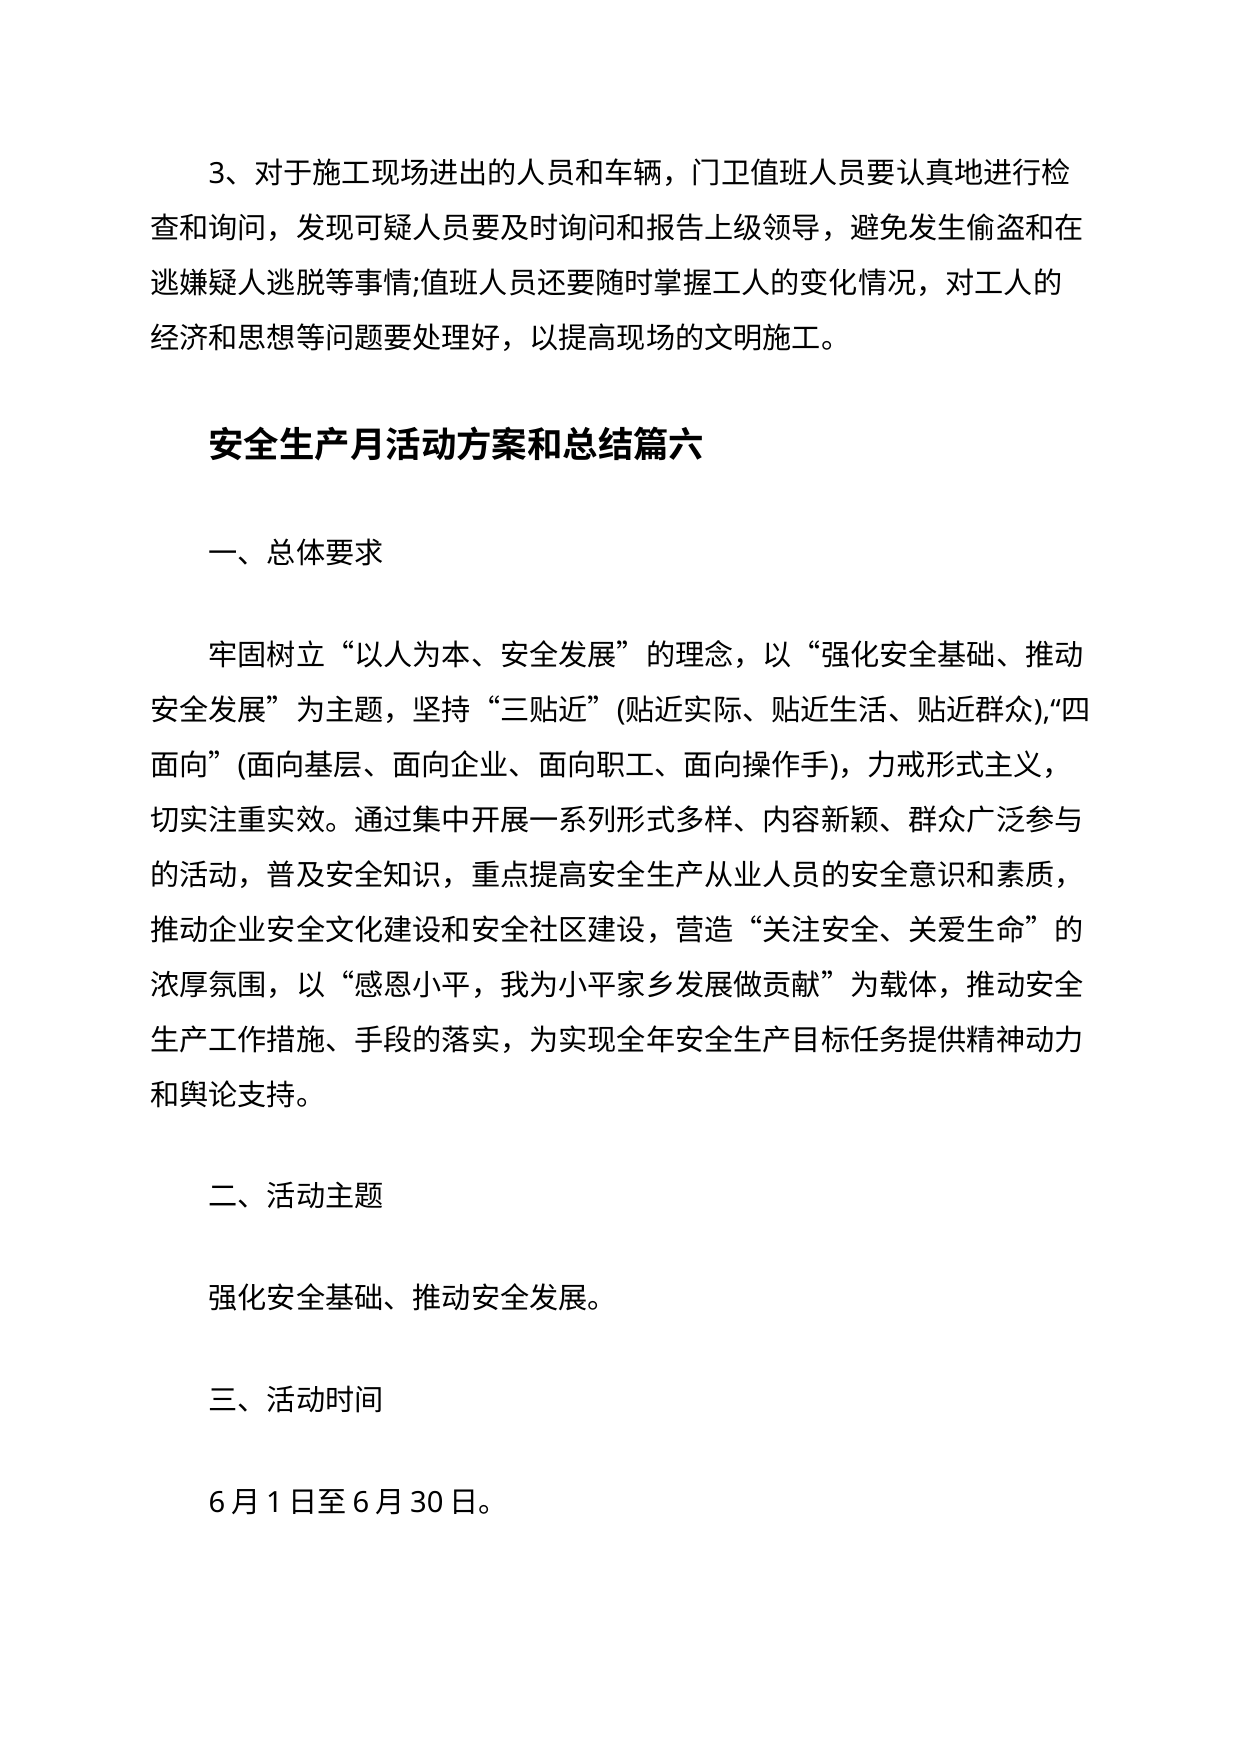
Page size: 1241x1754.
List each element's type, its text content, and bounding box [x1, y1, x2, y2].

text 强化安全基础、推动安全发展。 [150, 1275, 1090, 1317]
text 三、活动时间 [150, 1377, 1090, 1419]
text 二、活动主题 [150, 1173, 1090, 1215]
text 3、对于施工现场进出的人员和车辆，门卫值班人员要认真地进行检查和询问，发现可疑人员要及时询问和报告上级领导，避免发生偷盗和在逃嫌疑人逃脱等事情;值班人员还要随时掌握工人的变化情况，对工人的经济和思想等问题要处理好，以提高现场的文明施工。 [150, 150, 1090, 357]
text 牢固树立“以人为本、安全发展”的理念，以“强化安全基础、推动安全发展”为主题，坚持“三贴近”(贴近实际、贴近生活、贴近群众),“四面向”(面向基层、面向企业、面向职工、面向操作手)，力戒形式主义，切实注重实效。通过集中开展一系列形式多样、内容新颖、群众广泛参与的活动，普及安全知识，重点提高安全生产从业人员的安全意识和素质，推动企业安全文化建设和安全社区建设，营造“关注安全、关爱生命”的浓厚氛围，以“感恩小平，我为小平家乡发展做贡献”为载体，推动安全生产工作措施、手段的落实，为实现全年安全生产目标任务提供精神动力和舆论支持。 [150, 632, 1090, 1113]
text 安全生产月活动方案和总结篇六 [150, 417, 1090, 468]
text 6月1日至6月30日。 [150, 1478, 1090, 1521]
text 一、总体要求 [150, 530, 1090, 572]
